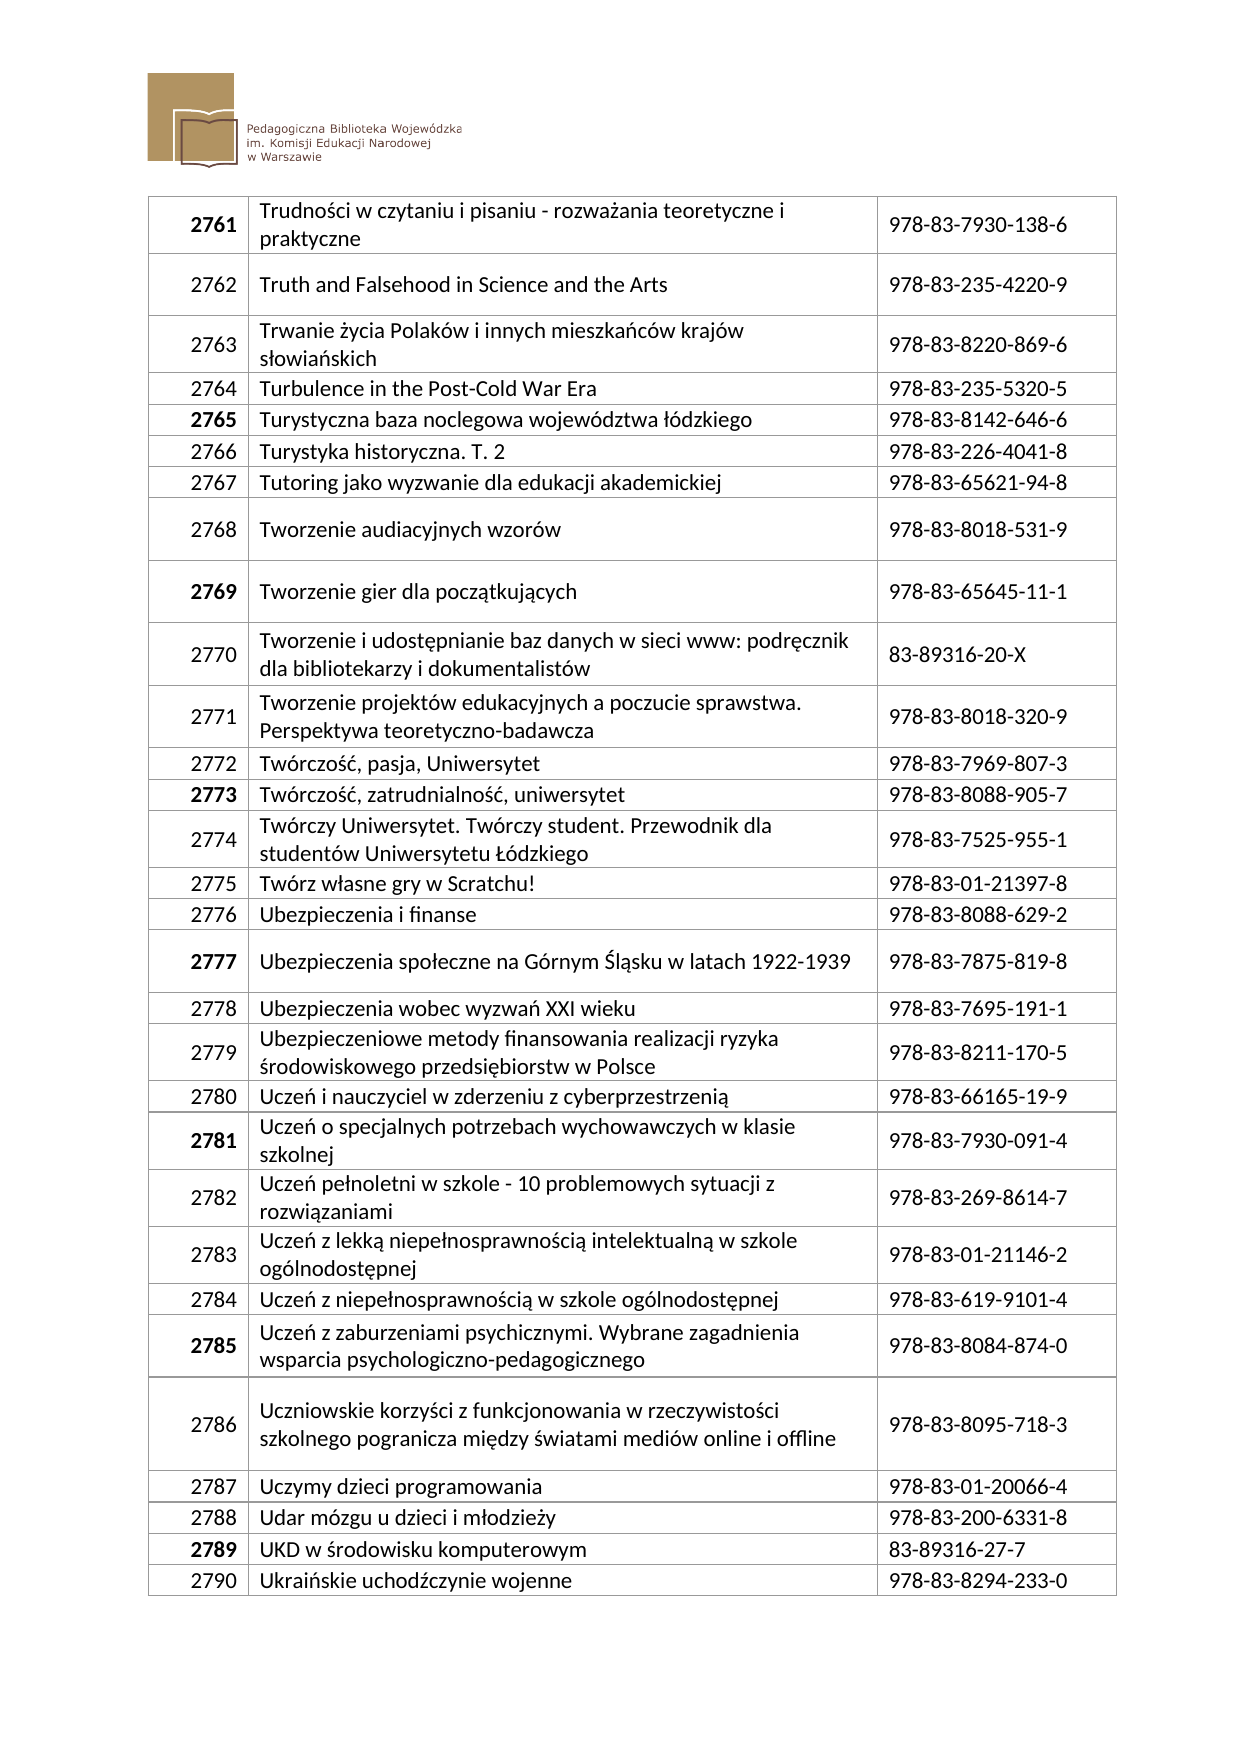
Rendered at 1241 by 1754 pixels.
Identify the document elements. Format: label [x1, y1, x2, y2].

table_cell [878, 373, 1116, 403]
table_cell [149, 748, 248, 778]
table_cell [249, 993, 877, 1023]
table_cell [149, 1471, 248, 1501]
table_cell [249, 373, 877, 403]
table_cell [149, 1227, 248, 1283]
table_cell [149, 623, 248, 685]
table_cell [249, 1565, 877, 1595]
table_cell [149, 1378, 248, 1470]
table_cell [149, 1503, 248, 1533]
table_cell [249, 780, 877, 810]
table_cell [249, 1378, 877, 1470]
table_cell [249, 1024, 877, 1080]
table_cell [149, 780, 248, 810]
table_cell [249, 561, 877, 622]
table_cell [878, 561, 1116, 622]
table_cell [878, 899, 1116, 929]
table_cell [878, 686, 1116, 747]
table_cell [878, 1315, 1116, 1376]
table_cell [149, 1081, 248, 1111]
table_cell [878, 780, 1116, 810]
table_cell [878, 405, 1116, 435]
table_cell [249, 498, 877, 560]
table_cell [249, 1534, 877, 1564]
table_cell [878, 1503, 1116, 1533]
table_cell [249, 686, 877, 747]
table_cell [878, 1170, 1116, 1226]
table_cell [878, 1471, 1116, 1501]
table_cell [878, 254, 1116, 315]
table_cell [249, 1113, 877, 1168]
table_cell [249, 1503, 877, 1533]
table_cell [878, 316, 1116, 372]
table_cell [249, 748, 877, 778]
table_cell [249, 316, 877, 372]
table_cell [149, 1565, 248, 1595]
picture [147, 73, 462, 168]
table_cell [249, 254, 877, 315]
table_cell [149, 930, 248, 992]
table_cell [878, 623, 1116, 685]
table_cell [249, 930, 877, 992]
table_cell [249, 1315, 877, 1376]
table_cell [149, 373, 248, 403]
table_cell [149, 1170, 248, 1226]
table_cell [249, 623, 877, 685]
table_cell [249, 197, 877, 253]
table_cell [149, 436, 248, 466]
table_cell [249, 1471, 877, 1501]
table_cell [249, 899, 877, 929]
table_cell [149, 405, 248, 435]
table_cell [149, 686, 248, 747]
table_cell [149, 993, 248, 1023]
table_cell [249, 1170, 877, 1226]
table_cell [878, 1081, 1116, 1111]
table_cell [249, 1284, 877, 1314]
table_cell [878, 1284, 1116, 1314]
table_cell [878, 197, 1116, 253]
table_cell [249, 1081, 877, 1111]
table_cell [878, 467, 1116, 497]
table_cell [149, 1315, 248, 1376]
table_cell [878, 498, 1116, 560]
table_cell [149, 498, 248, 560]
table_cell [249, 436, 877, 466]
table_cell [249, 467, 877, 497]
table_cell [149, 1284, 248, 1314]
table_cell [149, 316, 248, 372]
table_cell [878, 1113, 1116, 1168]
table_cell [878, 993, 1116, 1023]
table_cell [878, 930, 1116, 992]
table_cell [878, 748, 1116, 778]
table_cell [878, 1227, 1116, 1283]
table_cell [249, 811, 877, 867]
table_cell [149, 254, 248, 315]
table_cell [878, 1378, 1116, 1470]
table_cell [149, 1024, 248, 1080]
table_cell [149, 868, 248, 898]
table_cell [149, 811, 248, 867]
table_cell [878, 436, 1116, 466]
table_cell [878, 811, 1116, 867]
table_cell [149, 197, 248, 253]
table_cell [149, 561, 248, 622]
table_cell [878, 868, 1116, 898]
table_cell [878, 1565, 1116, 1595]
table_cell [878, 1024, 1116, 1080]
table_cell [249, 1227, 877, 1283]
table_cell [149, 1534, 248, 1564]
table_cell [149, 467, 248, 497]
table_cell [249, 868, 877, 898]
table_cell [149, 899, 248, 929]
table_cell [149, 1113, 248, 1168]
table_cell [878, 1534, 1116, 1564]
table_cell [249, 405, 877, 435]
